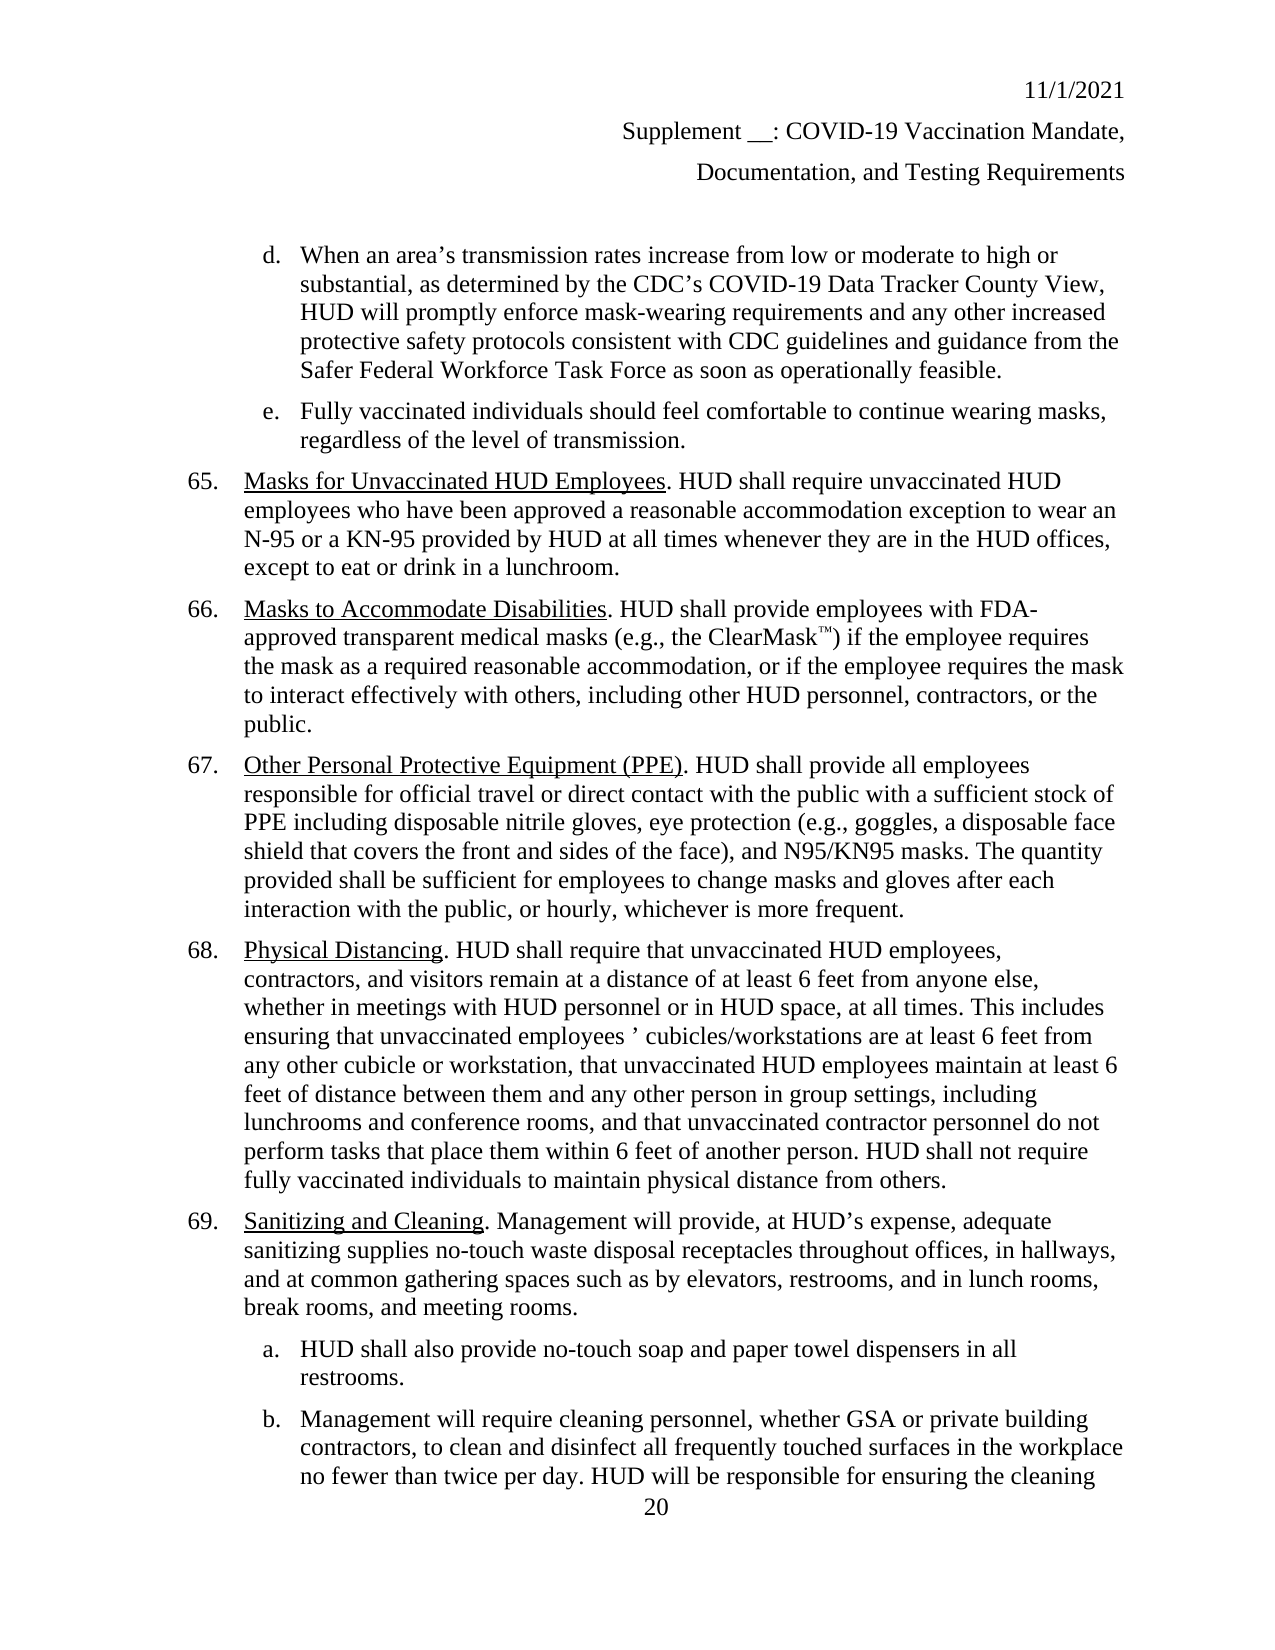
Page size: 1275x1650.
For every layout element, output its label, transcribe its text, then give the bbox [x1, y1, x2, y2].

list Masks to Accommodate Disabilities. HUD shall provide employees with FDA-approved transparent medical masks (e.g., the ClearMask™) if the employee requires the mask as a required reasonable accommodation, or if the employee requires the mask to interact effectively with others, including other HUD personnel, contractors, or the public. [187, 594, 1125, 737]
list Masks for Unvaccinated HUD Employees. HUD shall require unvaccinated HUD employees who have been approved a reasonable accommodation exception to wear an N-95 or a KN-95 provided by HUD at all times whenever they are in the HUD offices, except to eat or drink in a lunchroom. [187, 466, 1125, 581]
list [262, 1404, 1125, 1490]
list Fully vaccinated individuals should feel comfortable to continue wearing masks, regardless of the level of transmission. [262, 396, 1125, 454]
list When an area’s transmission rates increase from low or moderate to high or substantial, as determined by the CDC’s COVID-19 Data Tracker County View, HUD will promptly enforce mask-wearing requirements and any other increased protective safety protocols consistent with CDC guidelines and guidance from the Safer Federal Workforce Task Force as soon as operationally feasible. [262, 240, 1125, 384]
list Physical Distancing. HUD shall require that unvaccinated HUD employees, contractors, and visitors remain at a distance of at least 6 feet from anyone else, whether in meetings with HUD personnel or in HUD space, at all times. This includes ensuring that unvaccinated employees ’ cubicles/workstations are at least 6 feet from any other cubicle or workstation, that unvaccinated HUD employees maintain at least 6 feet of distance between them and any other person in group settings, including lunchrooms and conference rooms, and that unvaccinated contractor personnel do not perform tasks that place them within 6 feet of another person. HUD shall not require fully vaccinated individuals to maintain physical distance from others. [187, 935, 1125, 1194]
list Sanitizing and Cleaning. Management will provide, at HUD’s expense, adequate sanitizing supplies no-touch waste disposal receptacles throughout offices, in hallways, and at common gathering spaces such as by elevators, restrooms, and in lunch rooms, break rooms, and meeting rooms. [187, 1206, 1125, 1321]
list Other Personal Protective Equipment (PPE). HUD shall provide all employees responsible for official travel or direct contact with the public with a sufficient stock of PPE including disposable nitrile gloves, eye protection (e.g., goggles, a disposable face shield that covers the front and sides of the face), and N95/KN95 masks. The quantity provided shall be sufficient for employees to change masks and gloves after each interaction with the public, or hourly, whichever is more frequent. [187, 750, 1125, 922]
list HUD shall also provide no-touch soap and paper towel dispensers in all restrooms. [262, 1334, 1125, 1391]
